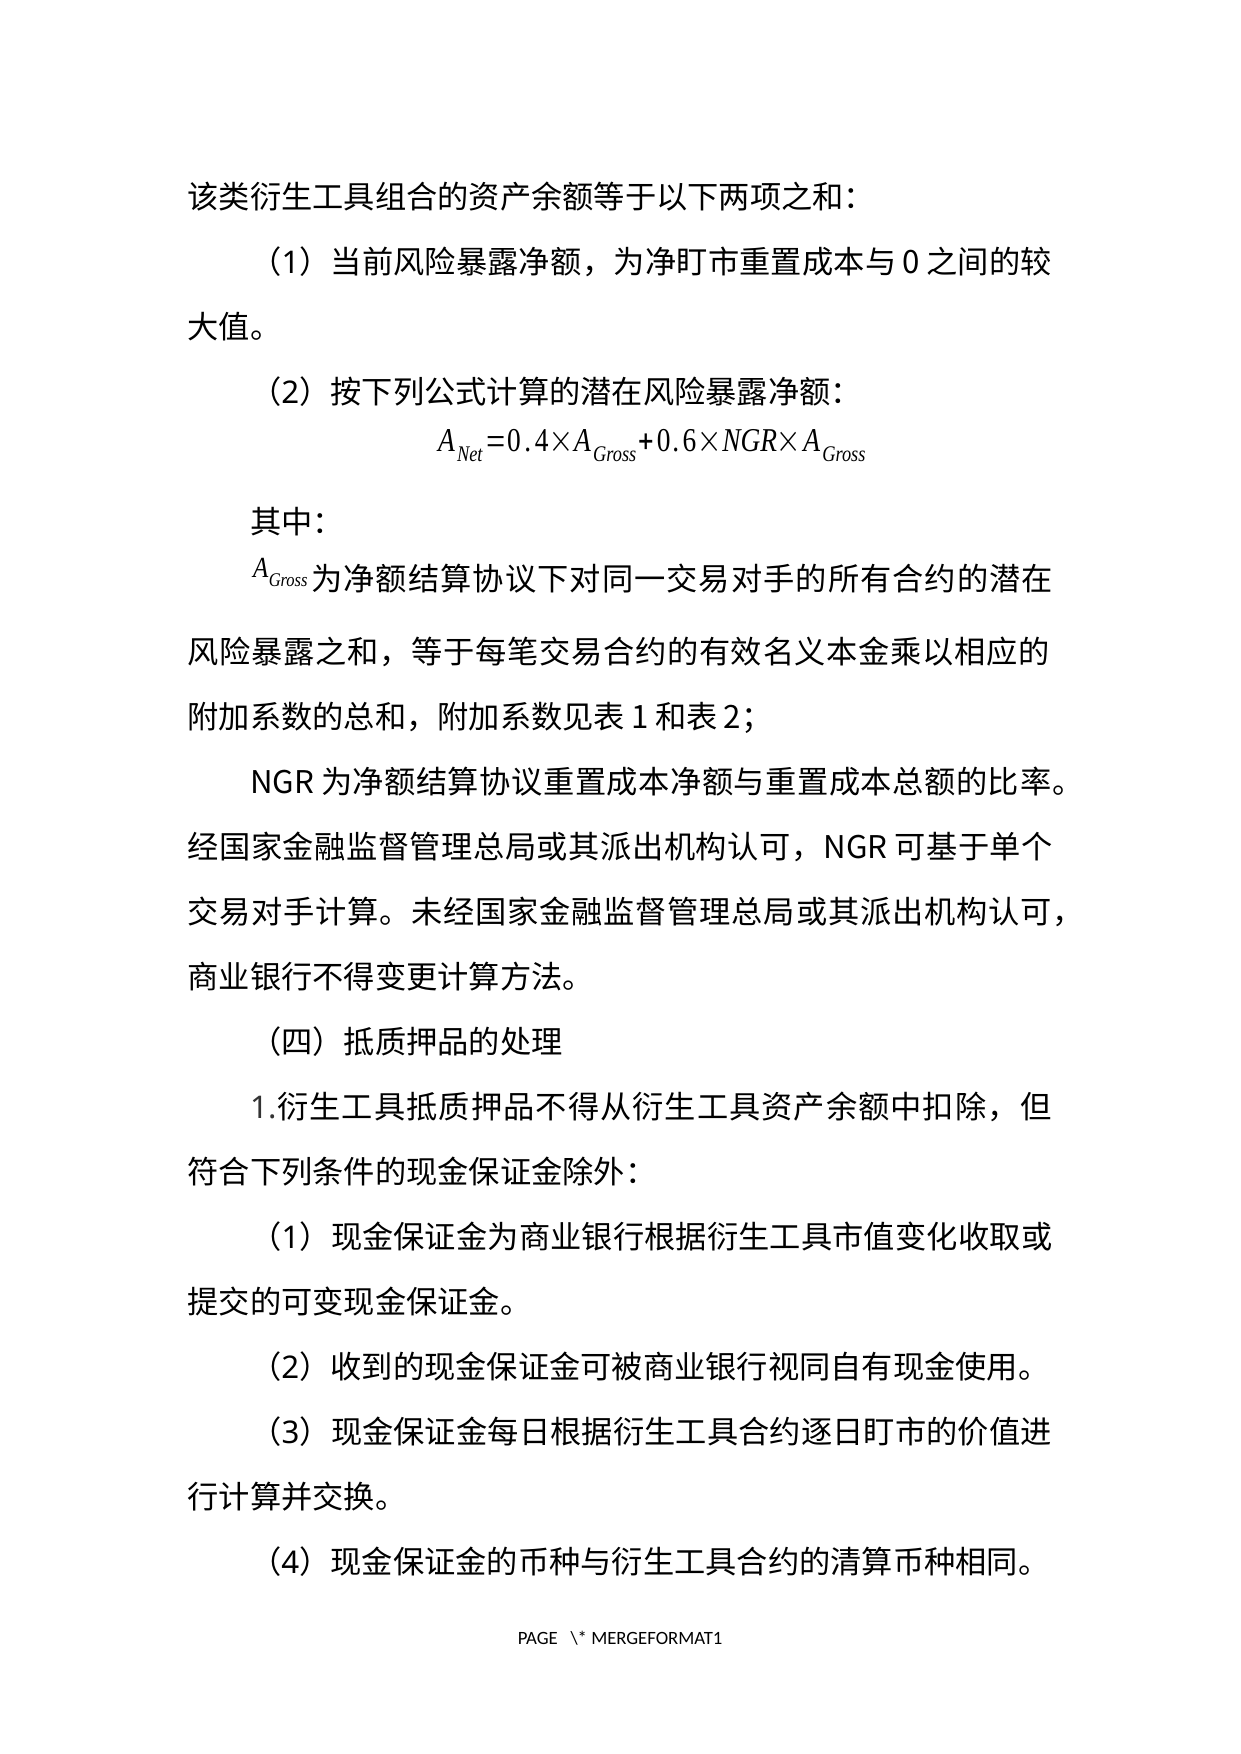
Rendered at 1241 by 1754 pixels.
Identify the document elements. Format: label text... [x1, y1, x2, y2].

text NGR为净额结算协议重置成本净额与重置成本总额的比率。经国家金融监督管理总局或其派出机构认可，NGR可基于单个交易对手计算。未经国家金融监督管理总局或其派出机构认可，商业银行不得变更计算方法。 [187, 747, 1053, 1007]
text （2）按下列公式计算的潜在风险暴露净额： [187, 357, 1053, 422]
text （4）现金保证金的币种与衍生工具合约的清算币种相同。 [187, 1527, 1053, 1592]
text （3）现金保证金每日根据衍生工具合约逐日盯市的价值进行计算并交换。 [187, 1397, 1053, 1527]
text （1）现金保证金为商业银行根据衍生工具市值变化收取或提交的可变现金保证金。 [187, 1202, 1053, 1332]
text （四）抵质押品的处理 [187, 1007, 1053, 1072]
text 为净额结算协议下对同一交易对手的所有合约的潜在风险暴露之和，等于每笔交易合约的有效名义本金乘以相应的附加系数的总和，附加系数见表1和表2； [187, 552, 1053, 747]
text （1）当前风险暴露净额，为净盯市重置成本与0之间的较大值。 [187, 227, 1053, 357]
text 1.衍生工具抵质押品不得从衍生工具资产余额中扣除，但符合下列条件的现金保证金除外： [187, 1072, 1053, 1202]
text （2）收到的现金保证金可被商业银行视同自有现金使用。 [187, 1332, 1053, 1397]
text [187, 162, 1053, 227]
text 其中： [187, 487, 1053, 552]
